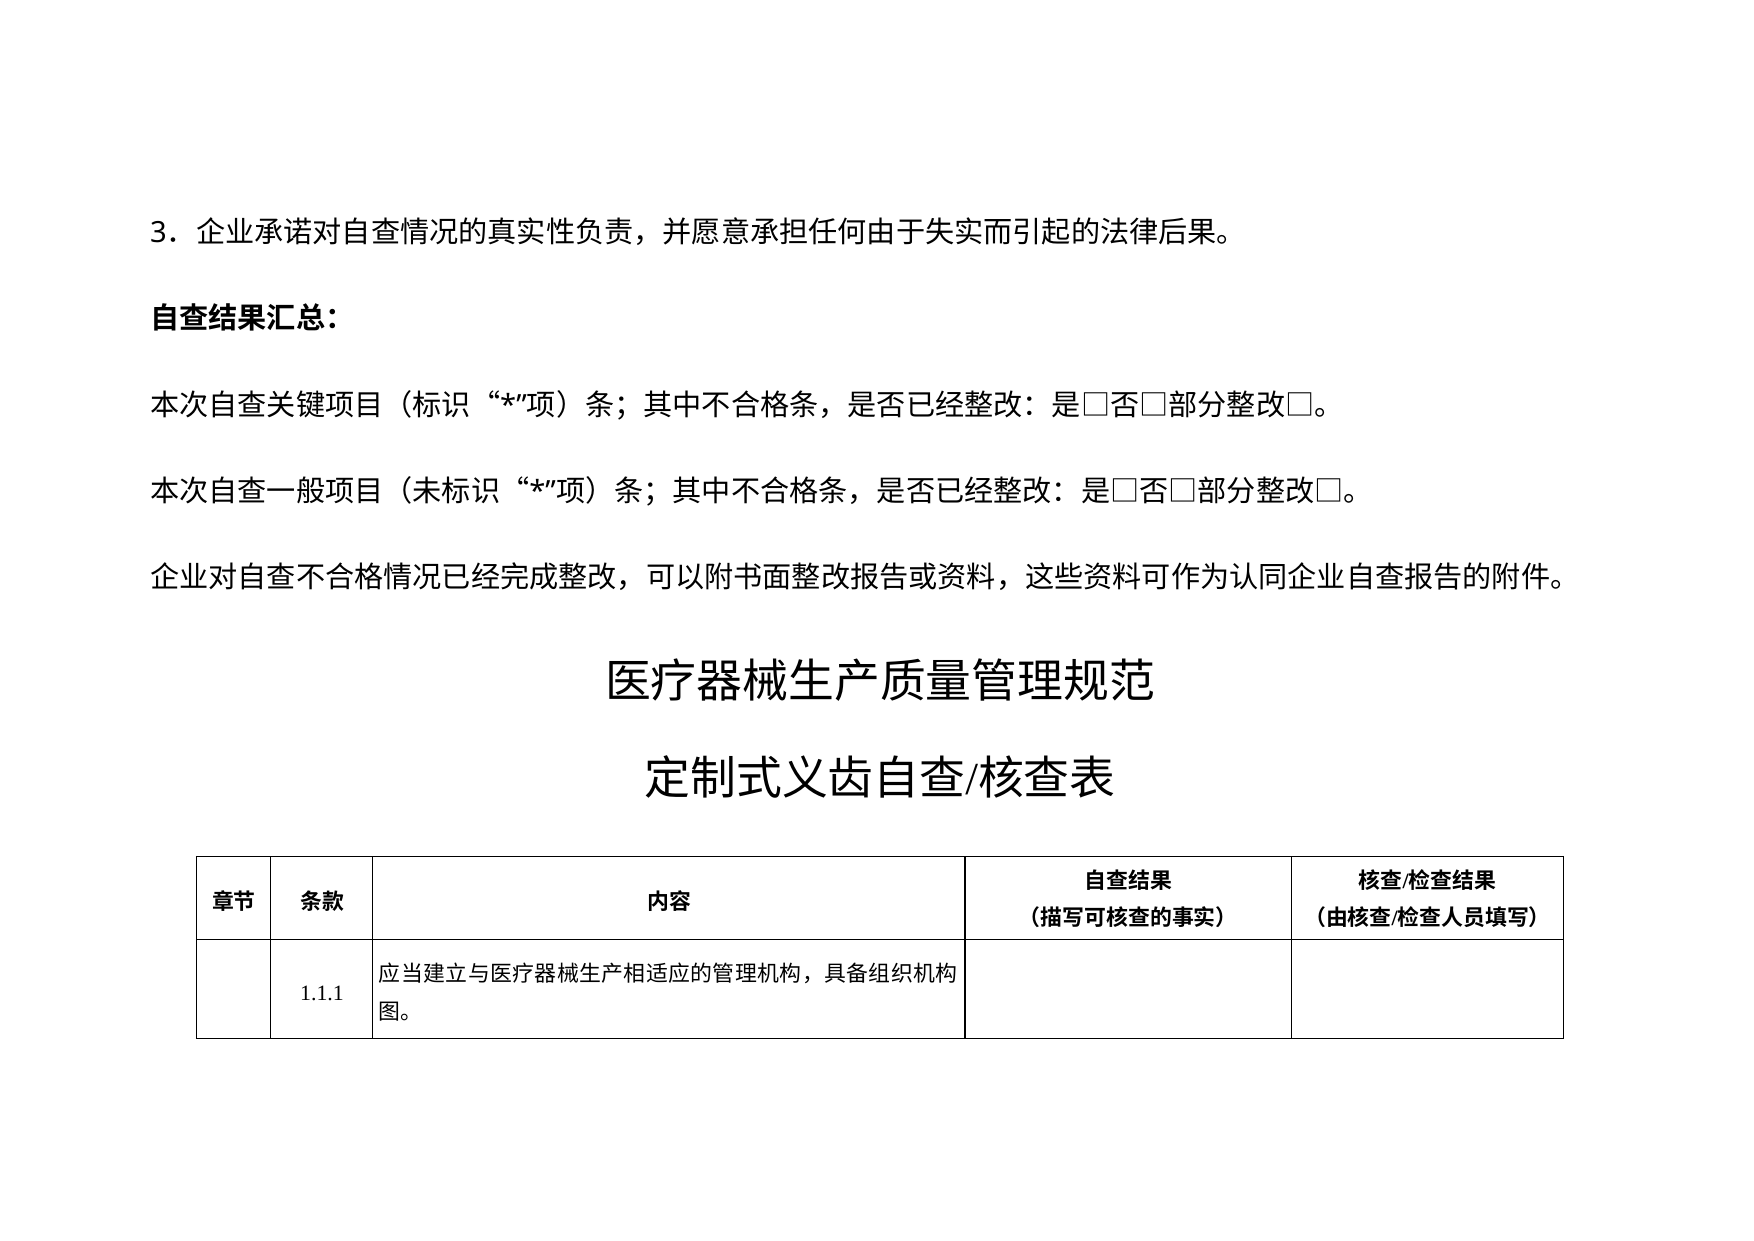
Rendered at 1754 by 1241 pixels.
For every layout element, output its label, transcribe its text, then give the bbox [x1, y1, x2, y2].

text 本次自查关键项目（标识“*”项）条；其中不合格条，是否已经整改：是□否□部分整改□。 [150, 370, 1609, 435]
text 医疗器械生产质量管理规范 [150, 628, 1609, 726]
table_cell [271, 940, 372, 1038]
text 3．企业承诺对自查情况的真实性负责，并愿意承担任何由于失实而引起的法律后果。 [150, 198, 1609, 263]
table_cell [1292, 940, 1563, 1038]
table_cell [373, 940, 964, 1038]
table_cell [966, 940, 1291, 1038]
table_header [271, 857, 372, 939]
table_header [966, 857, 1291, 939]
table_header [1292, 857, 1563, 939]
text 企业对自查不合格情况已经完成整改，可以附书面整改报告或资料，这些资料可作为认同企业自查报告的附件。 [150, 542, 1609, 607]
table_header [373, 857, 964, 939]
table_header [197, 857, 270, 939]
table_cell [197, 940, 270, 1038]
text 本次自查一般项目（未标识“*”项）条；其中不合格条，是否已经整改：是□否□部分整改□。 [150, 456, 1609, 521]
text 自查结果汇总： [150, 284, 1609, 349]
text 定制式义齿自查/核查表 [150, 726, 1609, 823]
